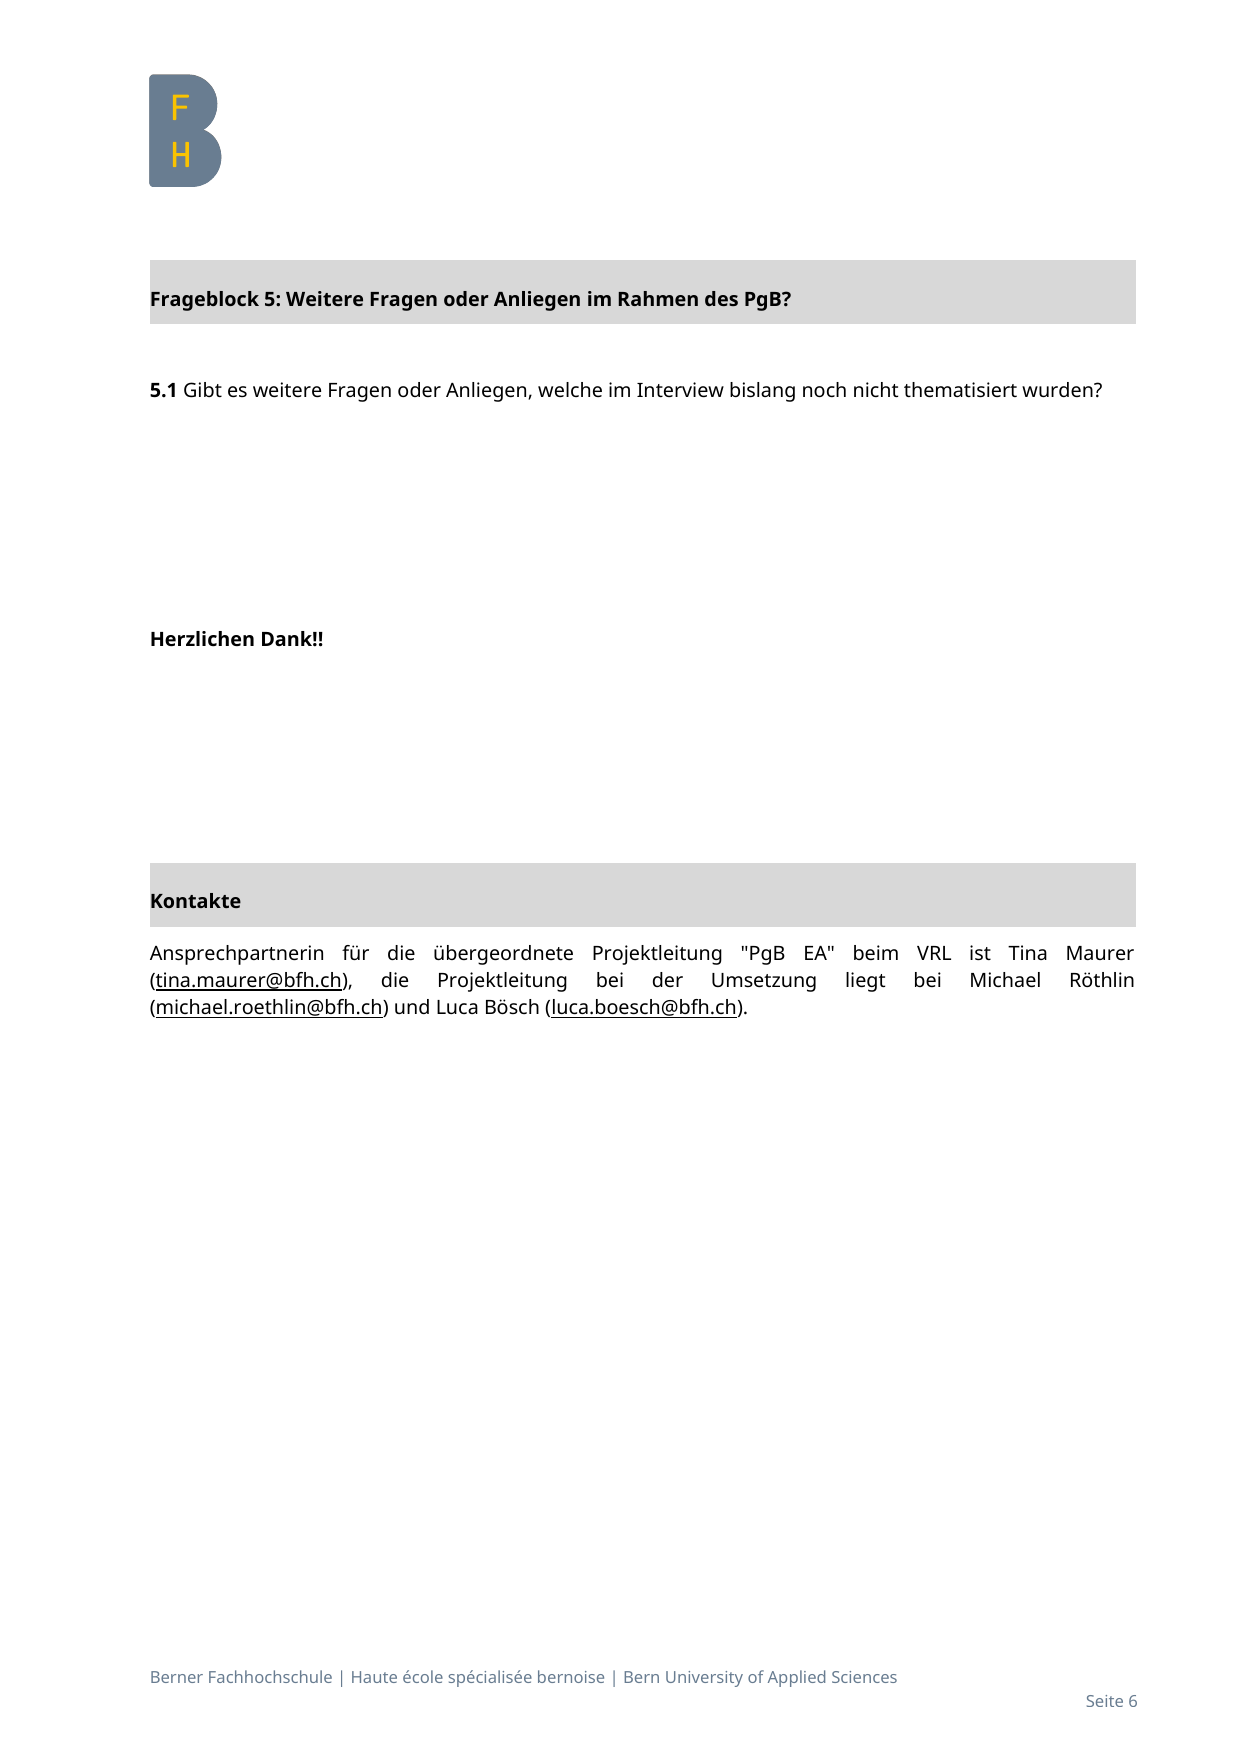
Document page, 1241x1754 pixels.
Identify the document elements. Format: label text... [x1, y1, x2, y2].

text Ansprechpartnerin für die übergeordnete Projektleitung "PgB EA" beim VRL ist Tina Maurer (tina.maurer@bfh.ch), die Projektleitung bei der Umsetzung liegt bei Michael Röthlin (michael.roethlin@bfh.ch) und Luca Bösch (luca.boesch@bfh.ch). [149, 939, 1136, 1021]
text 5.1 Gibt es weitere Fragen oder Anliegen, welche im Interview bislang noch nicht thematisiert wurden? [149, 376, 1136, 403]
table_header Frageblock 5: Weitere Fragen oder Anliegen im Rahmen des PgB? [150, 260, 1136, 324]
subtitle Herzlichen Dank!! [149, 626, 1136, 653]
table_header Kontakte [150, 863, 1136, 927]
